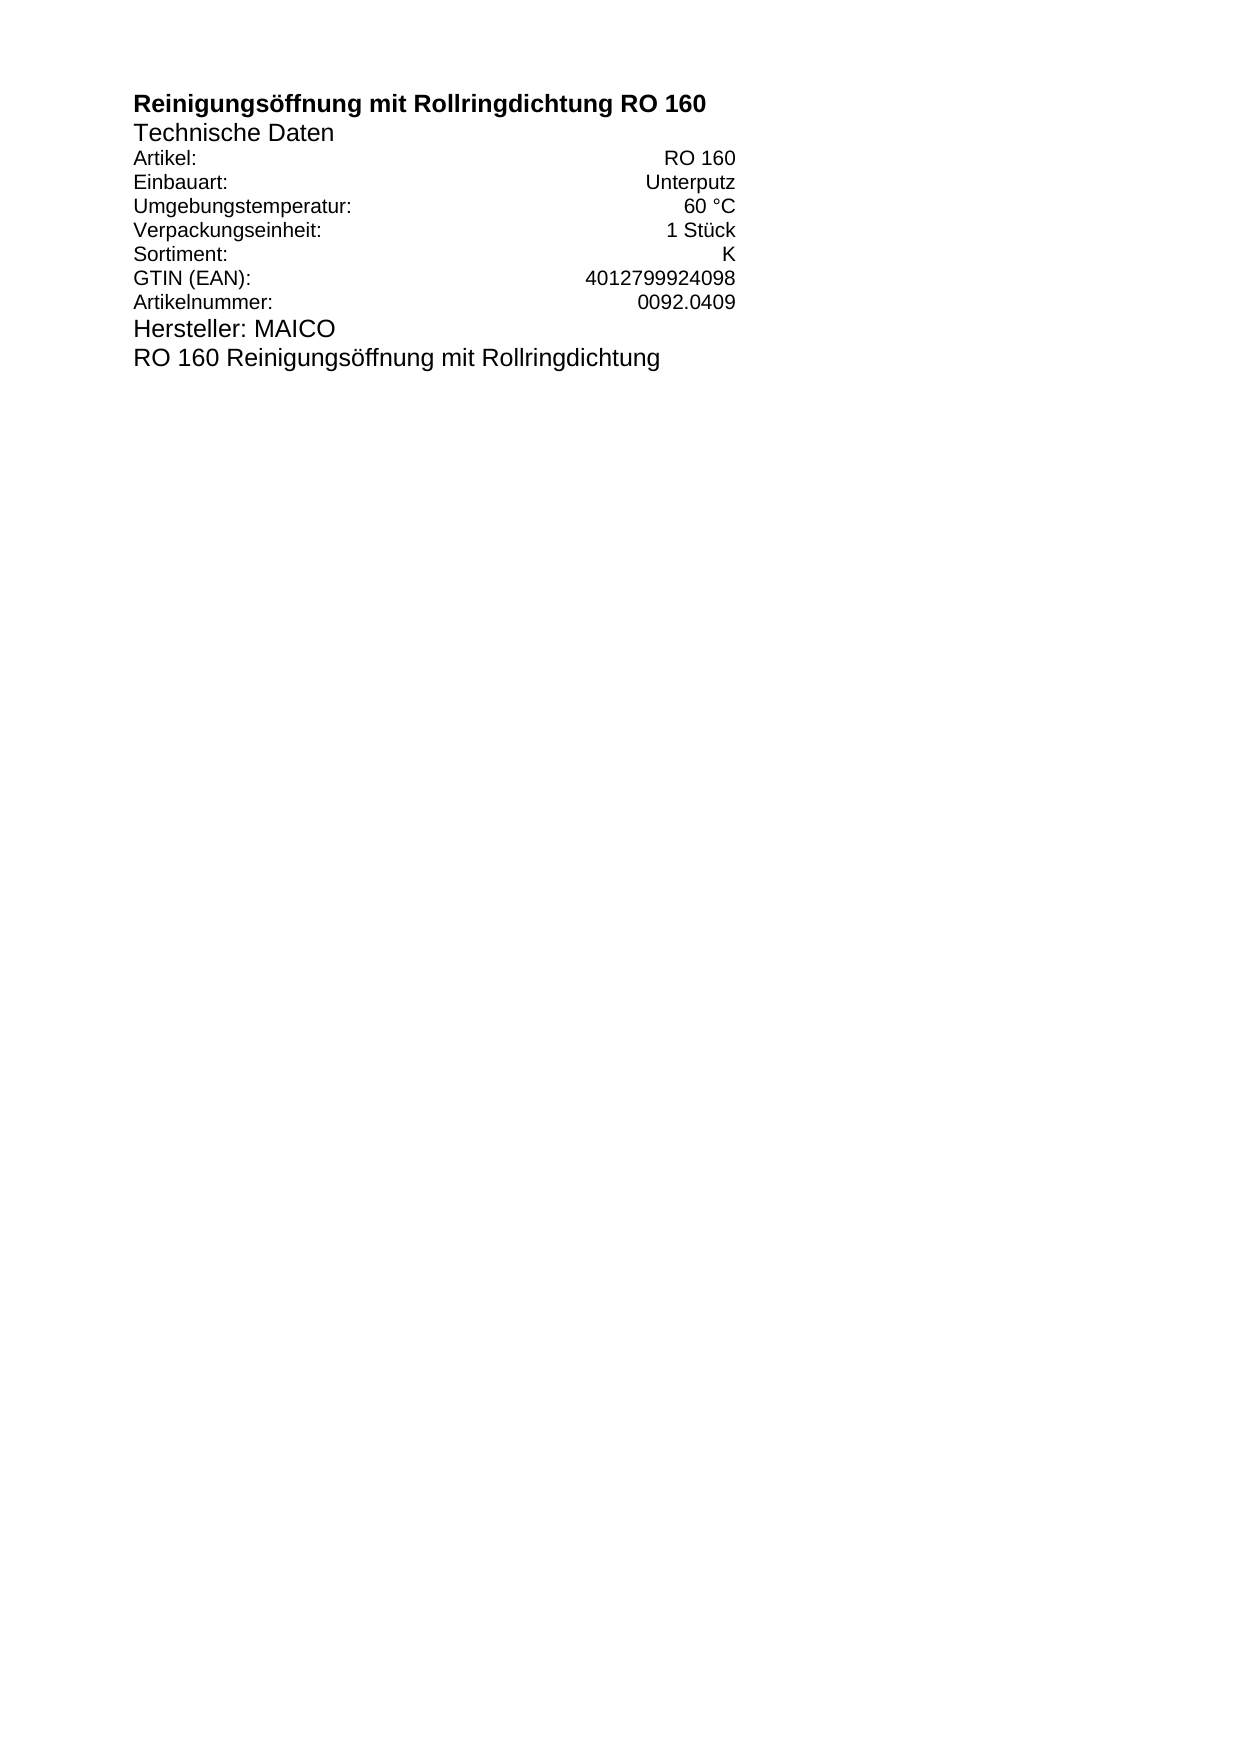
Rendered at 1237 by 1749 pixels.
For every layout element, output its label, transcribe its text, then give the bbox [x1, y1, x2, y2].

table_header Artikel: [122, 146, 434, 170]
text RO 160 Reinigungsöffnung mit Rollringdichtung [133, 343, 1148, 371]
table_cell Verpackungseinheit: [122, 218, 434, 242]
table_cell Einbauart: [122, 170, 434, 194]
table_header RO 160 [434, 146, 747, 170]
table_cell 0092.0409 [434, 290, 747, 314]
table_cell 60 °C [434, 194, 747, 218]
table_cell Artikelnummer: [122, 290, 434, 314]
table_cell K [434, 242, 747, 266]
text Reinigungsöffnung mit Rollringdichtung RO 160 [133, 89, 1148, 117]
table_cell 4012799924098 [434, 266, 747, 290]
table_cell 1 Stück [434, 218, 747, 242]
table_cell Umgebungstemperatur: [122, 194, 434, 218]
table_cell Unterputz [434, 170, 747, 194]
text Technische Daten [133, 117, 1148, 146]
table_cell GTIN (EAN): [122, 266, 434, 290]
table_cell Sortiment: [122, 242, 434, 266]
text Hersteller: MAICO [133, 314, 1148, 343]
